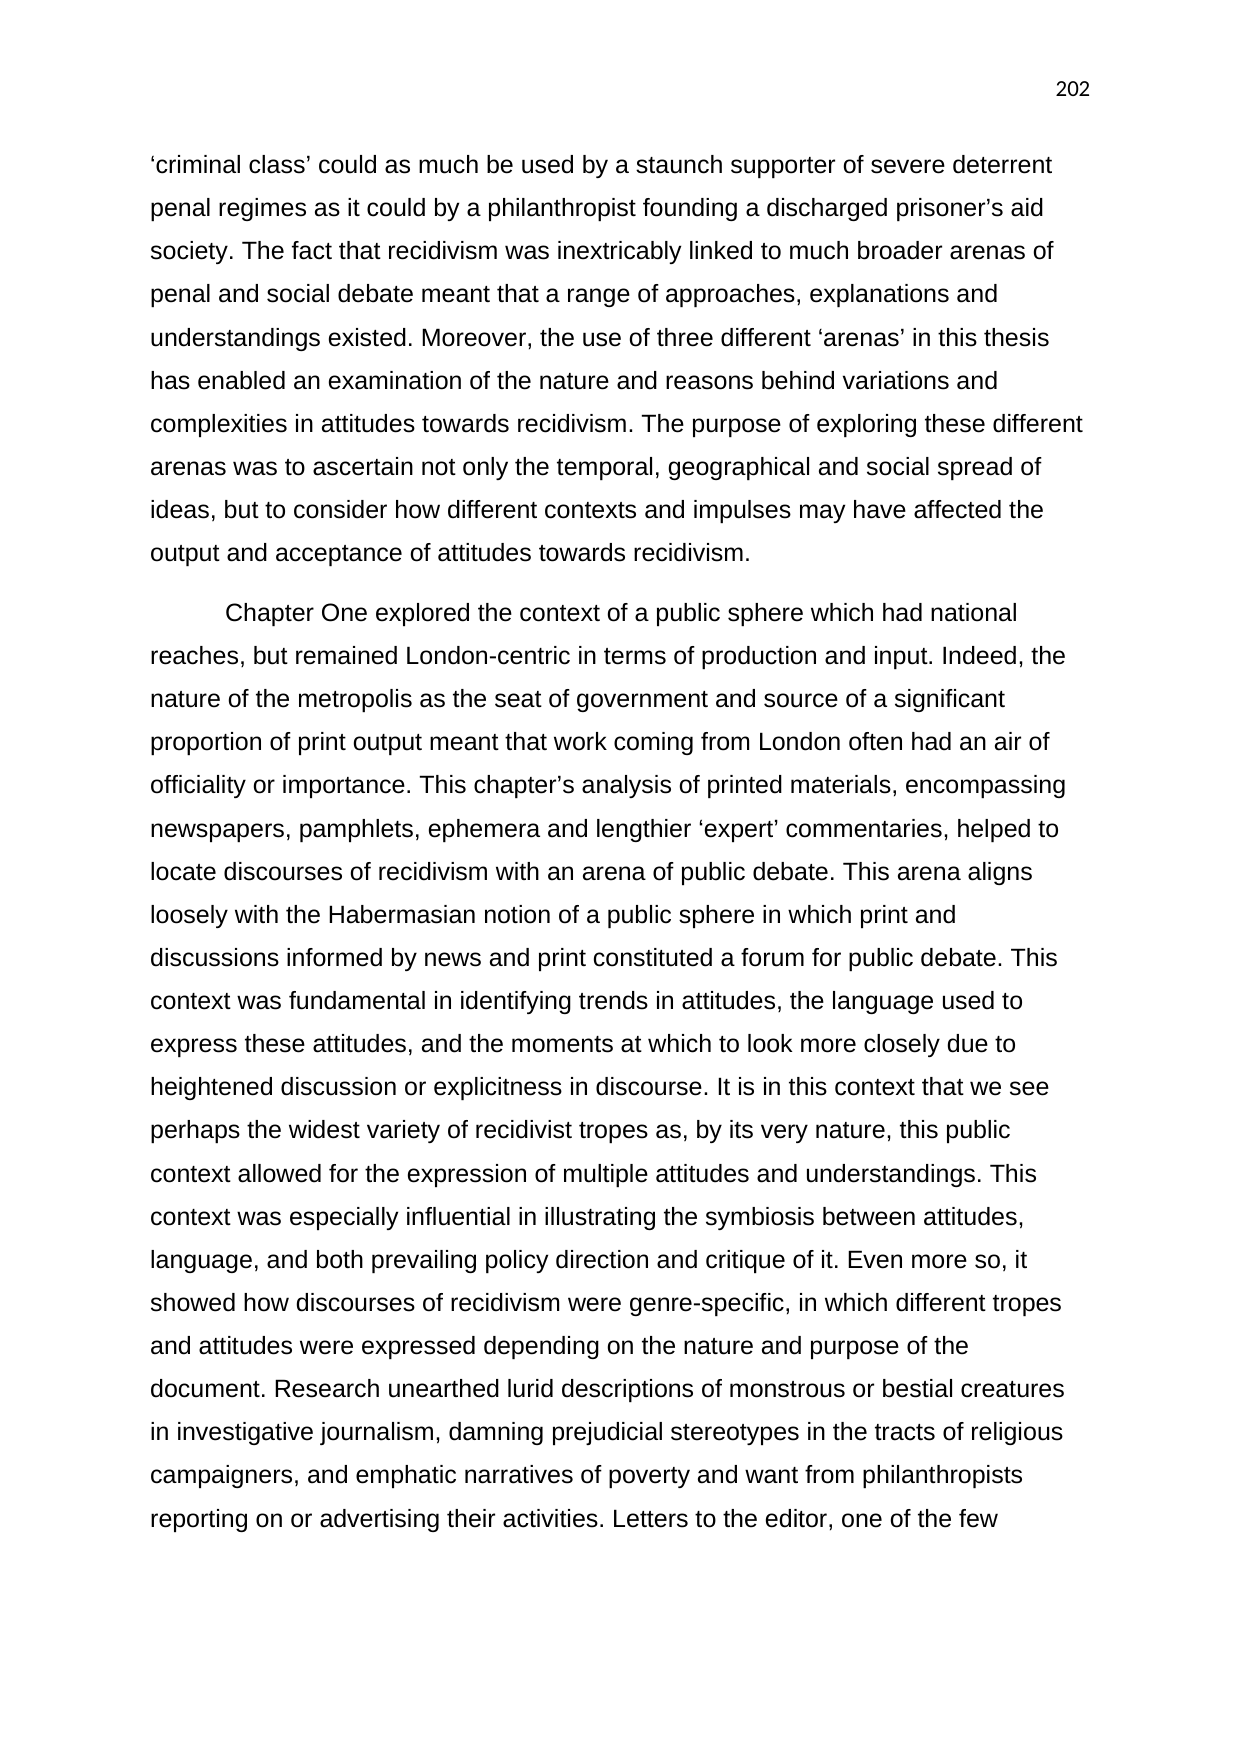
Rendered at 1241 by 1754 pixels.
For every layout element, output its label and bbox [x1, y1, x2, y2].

text [150, 150, 1090, 567]
text [150, 598, 1090, 1532]
